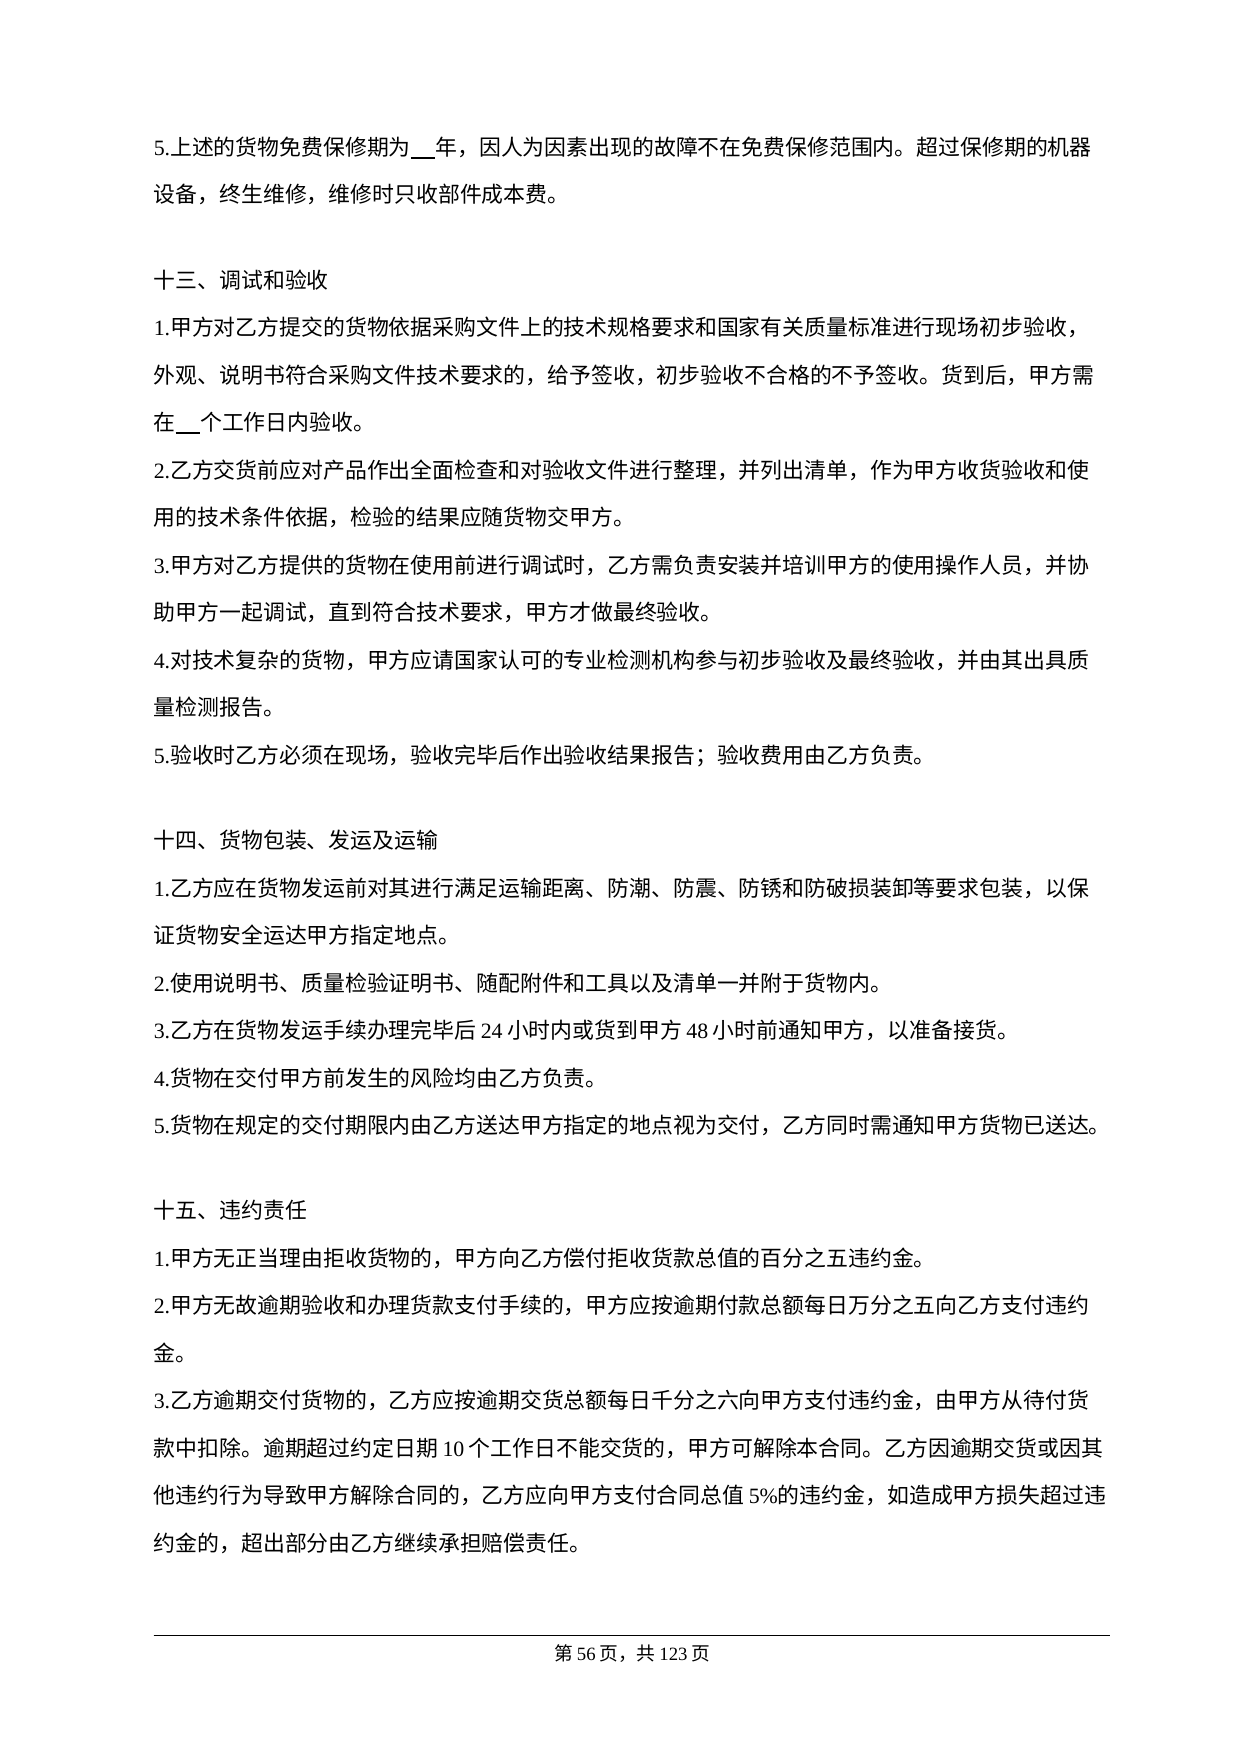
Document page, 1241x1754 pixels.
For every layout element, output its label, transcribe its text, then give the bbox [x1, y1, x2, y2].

text 十四、货物包装、发运及运输 [153, 823, 1110, 855]
text 4.对技术复杂的货物，甲方应请国家认可的专业检测机构参与初步验收及最终验收，并由其出具质量检测报告。 [153, 643, 1110, 722]
text 1.甲方无正当理由拒收货物的，甲方向乙方偿付拒收货款总值的百分之五违约金。 [153, 1241, 1110, 1272]
text 1.乙方应在货物发运前对其进行满足运输距离、防潮、防震、防锈和防破损装卸等要求包装，以保证货物安全运达甲方指定地点。 [153, 871, 1110, 950]
text 3.甲方对乙方提供的货物在使用前进行调试时，乙方需负责安装并培训甲方的使用操作人员，并协助甲方一起调试，直到符合技术要求，甲方才做最终验收。 [153, 548, 1110, 627]
text 5.验收时乙方必须在现场，验收完毕后作出验收结果报告；验收费用由乙方负责。 [153, 738, 1110, 769]
text 2.使用说明书、质量检验证明书、随配附件和工具以及清单一并附于货物内。 [153, 966, 1110, 997]
text 4.货物在交付甲方前发生的风险均由乙方负责。 [153, 1061, 1110, 1092]
text 2.甲方无故逾期验收和办理货款支付手续的，甲方应按逾期付款总额每日万分之五向乙方支付违约金。 [153, 1288, 1110, 1367]
text 十三、调试和验收 [153, 263, 1110, 294]
text 十五、违约责任 [153, 1193, 1110, 1225]
text 2.乙方交货前应对产品作出全面检查和对验收文件进行整理，并列出清单，作为甲方收货验收和使用的技术条件依据，检验的结果应随货物交甲方。 [153, 453, 1110, 532]
text 3.乙方逾期交付货物的，乙方应按逾期交货总额每日千分之六向甲方支付违约金，由甲方从待付货款中扣除。逾期超过约定日期10个工作日不能交货的，甲方可解除本合同。乙方因逾期交货或因其他违约行为导致甲方解除合同的，乙方应向甲方支付合同总值5%的违约金，如造成甲方损失超过违约金的，超出部分由乙方继续承担赔偿责任。 [153, 1383, 1110, 1557]
text 1.甲方对乙方提交的货物依据采购文件上的技术规格要求和国家有关质量标准进行现场初步验收，外观、说明书符合采购文件技术要求的，给予签收，初步验收不合格的不予签收。货到后，甲方需在 个工作日内验收。 [153, 310, 1110, 437]
text 5.货物在规定的交付期限内由乙方送达甲方指定的地点视为交付，乙方同时需通知甲方货物已送达。 [153, 1108, 1108, 1140]
text 5.上述的货物免费保修期为 年，因人为因素出现的故障不在免费保修范围内。超过保修期的机器设备，终生维修，维修时只收部件成本费。 [153, 130, 1110, 209]
text 3.乙方在货物发运手续办理完毕后24小时内或货到甲方48小时前通知甲方，以准备接货。 [153, 1013, 1110, 1045]
